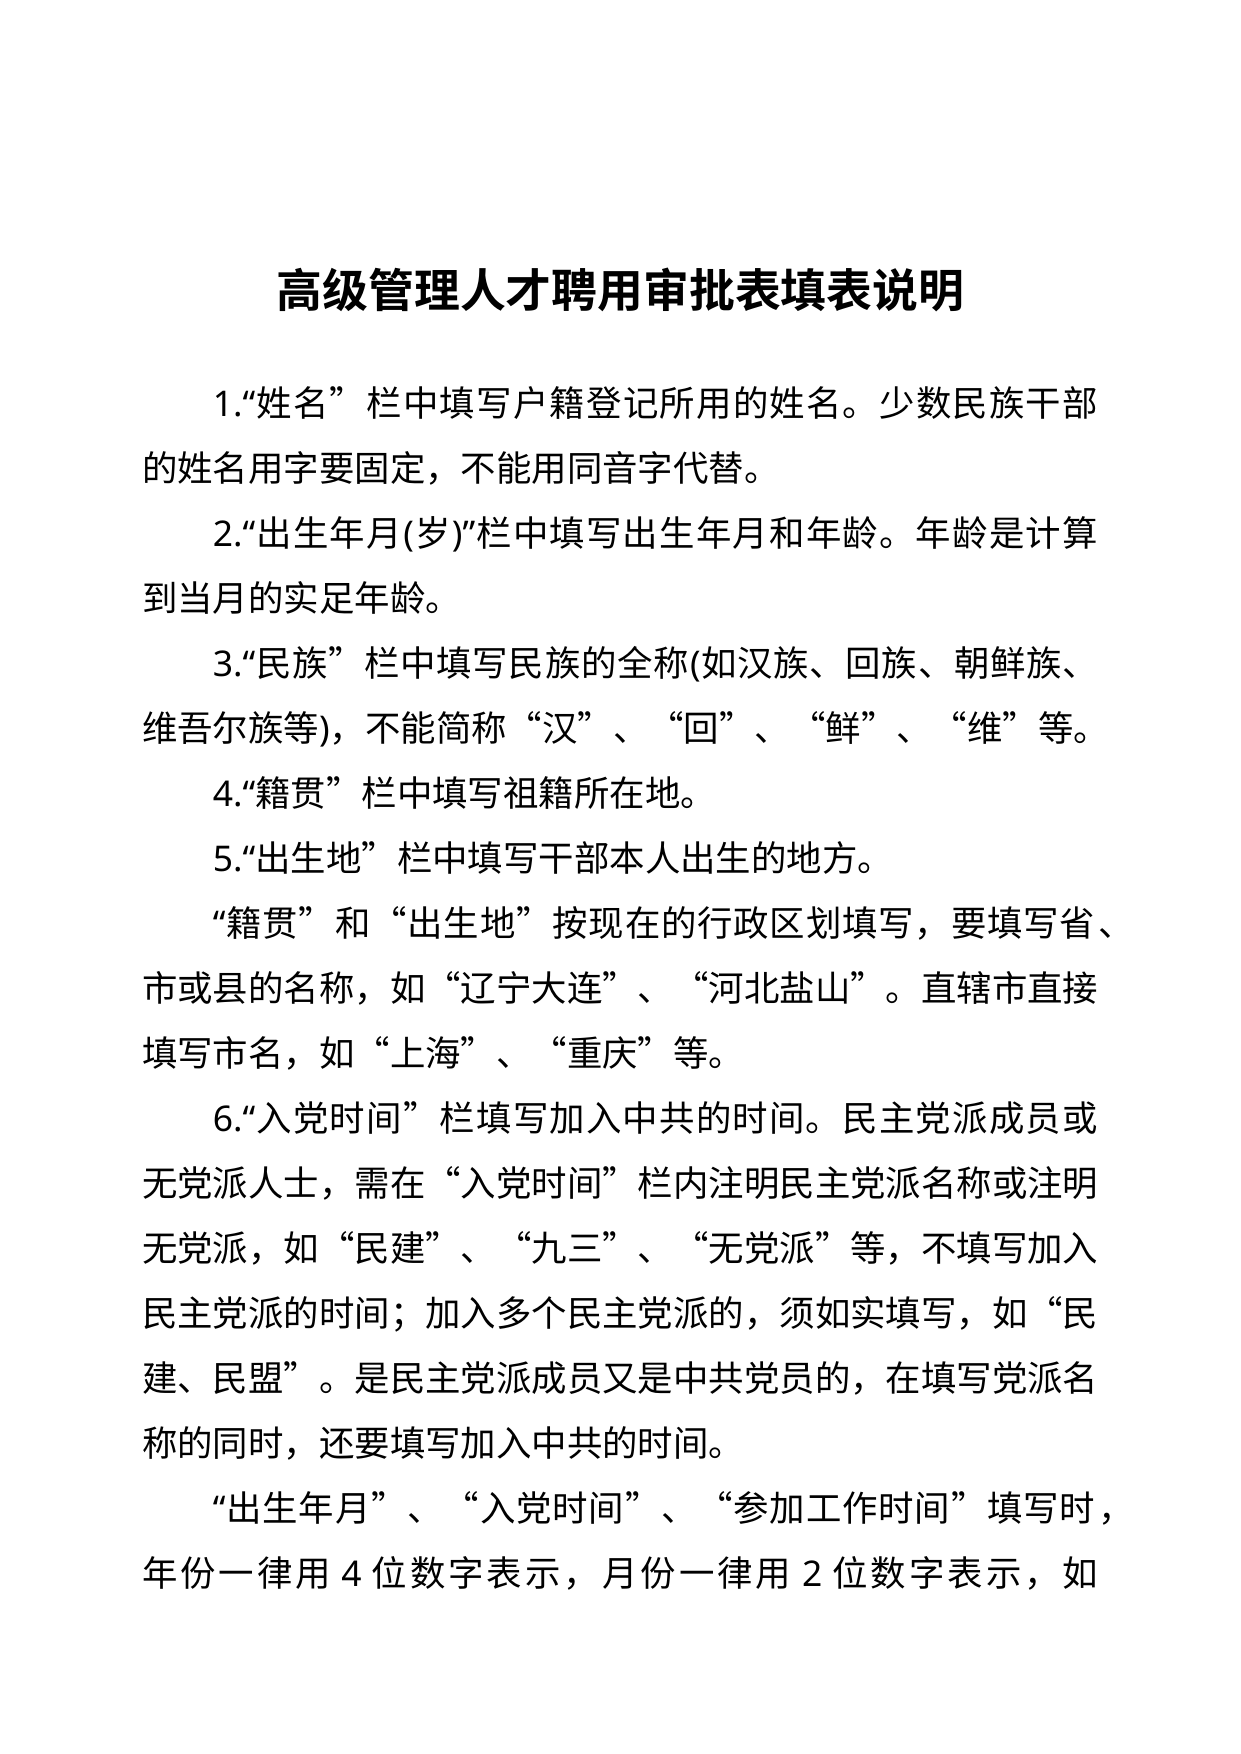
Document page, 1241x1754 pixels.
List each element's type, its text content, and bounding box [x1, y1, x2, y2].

text 3.“民族”栏中填写民族的全称(如汉族、回族、朝鲜族、维吾尔族等)，不能简称“汉”、“回”、“鲜”、“维”等。 [142, 629, 1098, 759]
text 2.“出生年月(岁)”栏中填写出生年月和年龄。年龄是计算到当月的实足年龄。 [142, 499, 1098, 629]
text 5.“出生地”栏中填写干部本人出生的地方。 [142, 824, 1098, 889]
text 4.“籍贯”栏中填写祖籍所在地。 [142, 759, 1098, 824]
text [142, 1474, 1098, 1604]
text 6.“入党时间”栏填写加入中共的时间。民主党派成员或无党派人士，需在“入党时间”栏内注明民主党派名称或注明无党派，如“民建”、“九三”、“无党派”等，不填写加入民主党派的时间；加入多个民主党派的，须如实填写，如“民建、民盟”。是民主党派成员又是中共党员的，在填写党派名称的同时，还要填写加入中共的时间。 [142, 1084, 1098, 1474]
text 1.“姓名”栏中填写户籍登记所用的姓名。少数民族干部的姓名用字要固定，不能用同音字代替。 [142, 369, 1098, 499]
text “籍贯”和“出生地”按现在的行政区划填写，要填写省、市或县的名称，如“辽宁大连”、“河北盐山”。直辖市直接填写市名，如“上海”、“重庆”等。 [142, 889, 1098, 1084]
text 高级管理人才聘用审批表填表说明 [142, 239, 1098, 336]
